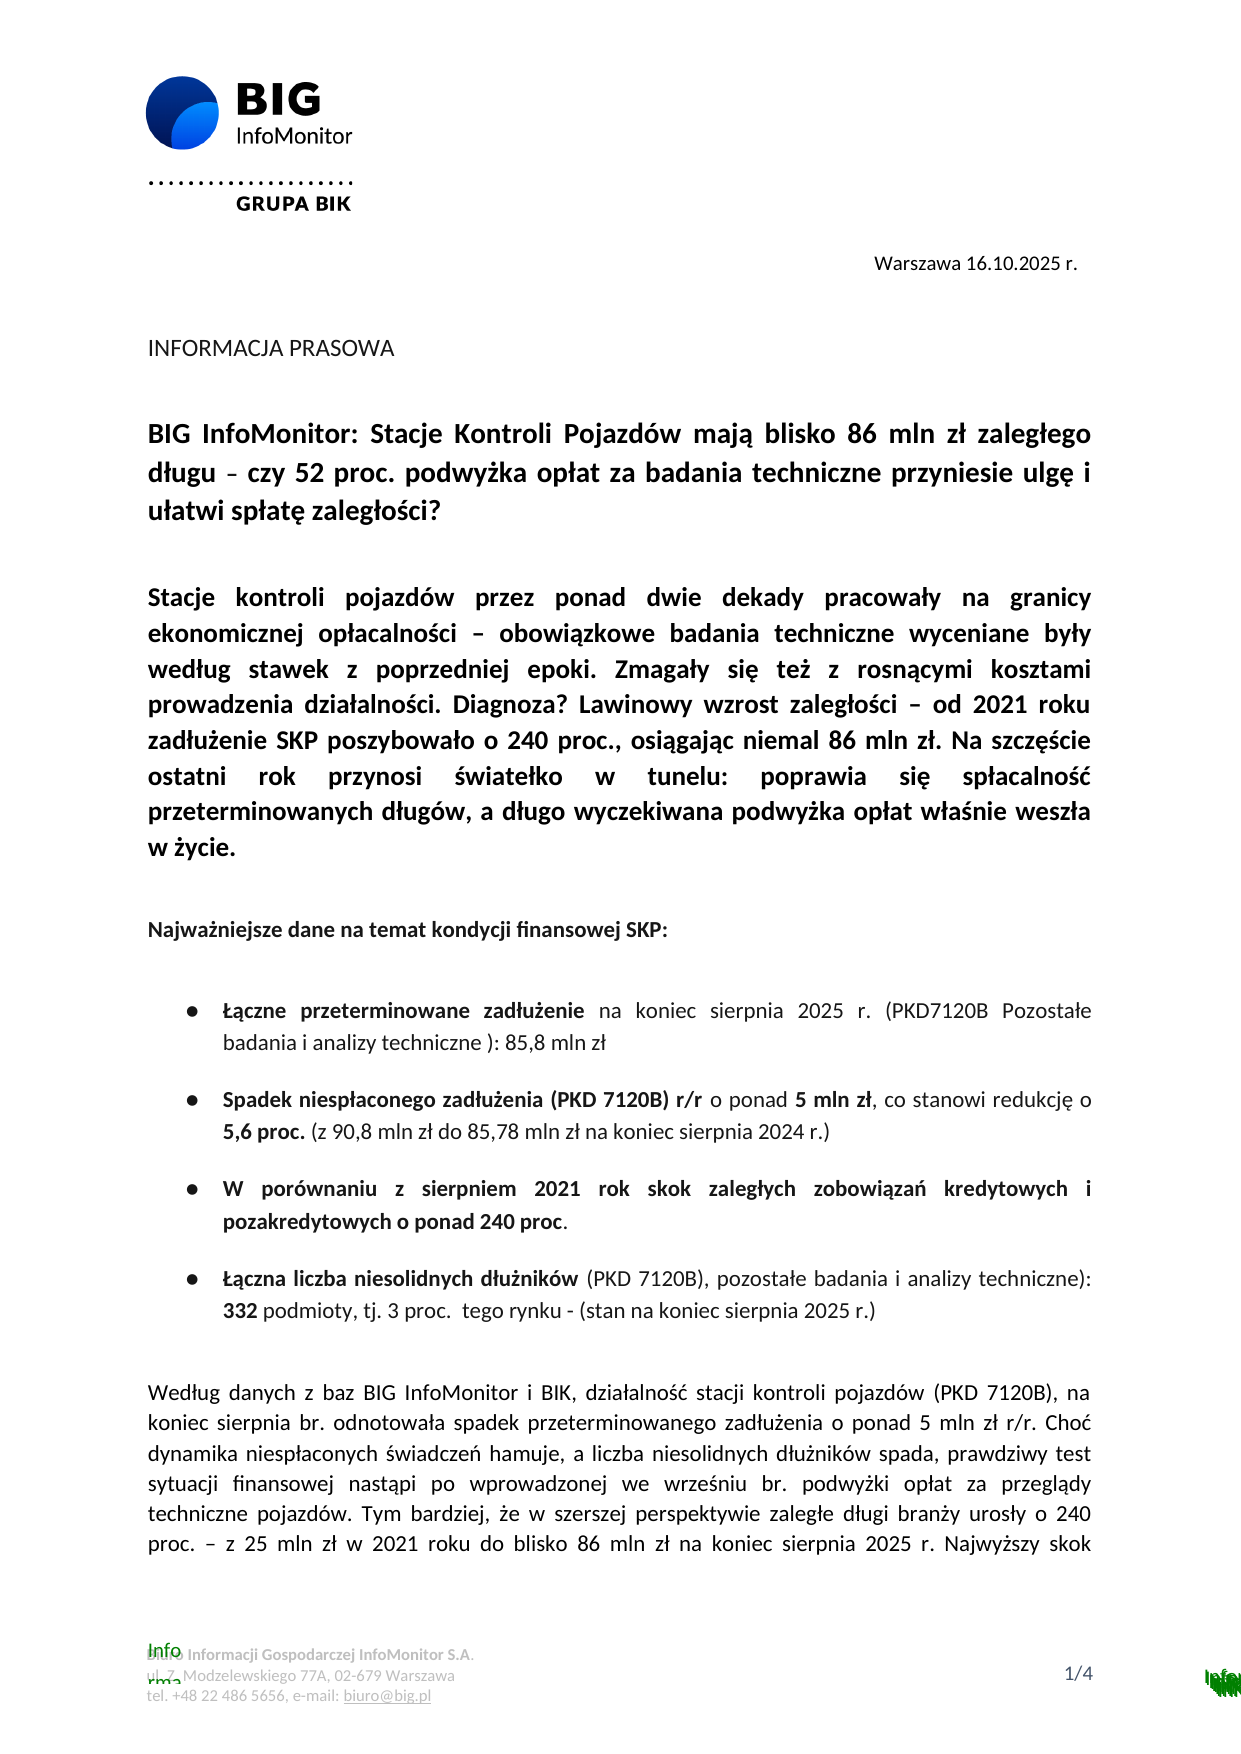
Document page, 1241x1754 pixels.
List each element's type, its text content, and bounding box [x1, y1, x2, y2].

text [148, 1378, 1093, 1557]
list Łączne przeterminowane zadłużenie na koniec sierpnia 2025 r. (PKD7120B Pozostałe badania i analizy techniczne ): 85,8 mln zł [185, 996, 1093, 1056]
text Najważniejsze dane na temat kondycji finansowej SKP: [148, 916, 1093, 944]
list W porównaniu z sierpniem 2021 rok skok zaległych zobowiązań kredytowych i pozakredytowych o ponad 240 proc. [185, 1174, 1093, 1235]
text BIG InfoMonitor: Stacje Kontroli Pojazdów mają blisko 86 mln zł zaległego długu – czy 52 proc. podwyżka opłat za badania techniczne przyniesie ulgę i ułatwi spłatę zaległości? [148, 415, 1093, 528]
text Stacje kontroli pojazdów przez ponad dwie dekady pracowały na granicy ekonomicznej opłacalności – obowiązkowe badania techniczne wyceniane były według stawek z poprzedniej epoki. Zmagały się też z rosnącymi kosztami prowadzenia działalności. Diagnoza? Lawinowy wzrost zaległości – od 2021 roku zadłużenie SKP poszybowało o 240 proc., osiągając niemal 86 mln zł. Na szczęście ostatni rok przynosi światełko w tunelu: poprawia się spłacalność przeterminowanych długów, a długo wyczekiwana podwyżka opłat właśnie weszła w życie. [148, 581, 1093, 863]
text INFORMACJA PRASOWA [148, 332, 1093, 363]
list Spadek niespłaconego zadłużenia (PKD 7120B) r/r o ponad 5 mln zł, co stanowi redukcję o 5,6 proc. (z 90,8 mln zł do 85,78 mln zł na koniec sierpnia 2024 r.) [185, 1085, 1093, 1145]
list Łączna liczba niesolidnych dłużników (PKD 7120B), pozostałe badania i analizy techniczne): 332 podmioty, tj. 3 proc. tego rynku - (stan na koniec sierpnia 2025 r.) [185, 1264, 1093, 1324]
picture [75, 36, 448, 234]
text Warszawa 16.10.2025 r. [223, 251, 1093, 276]
